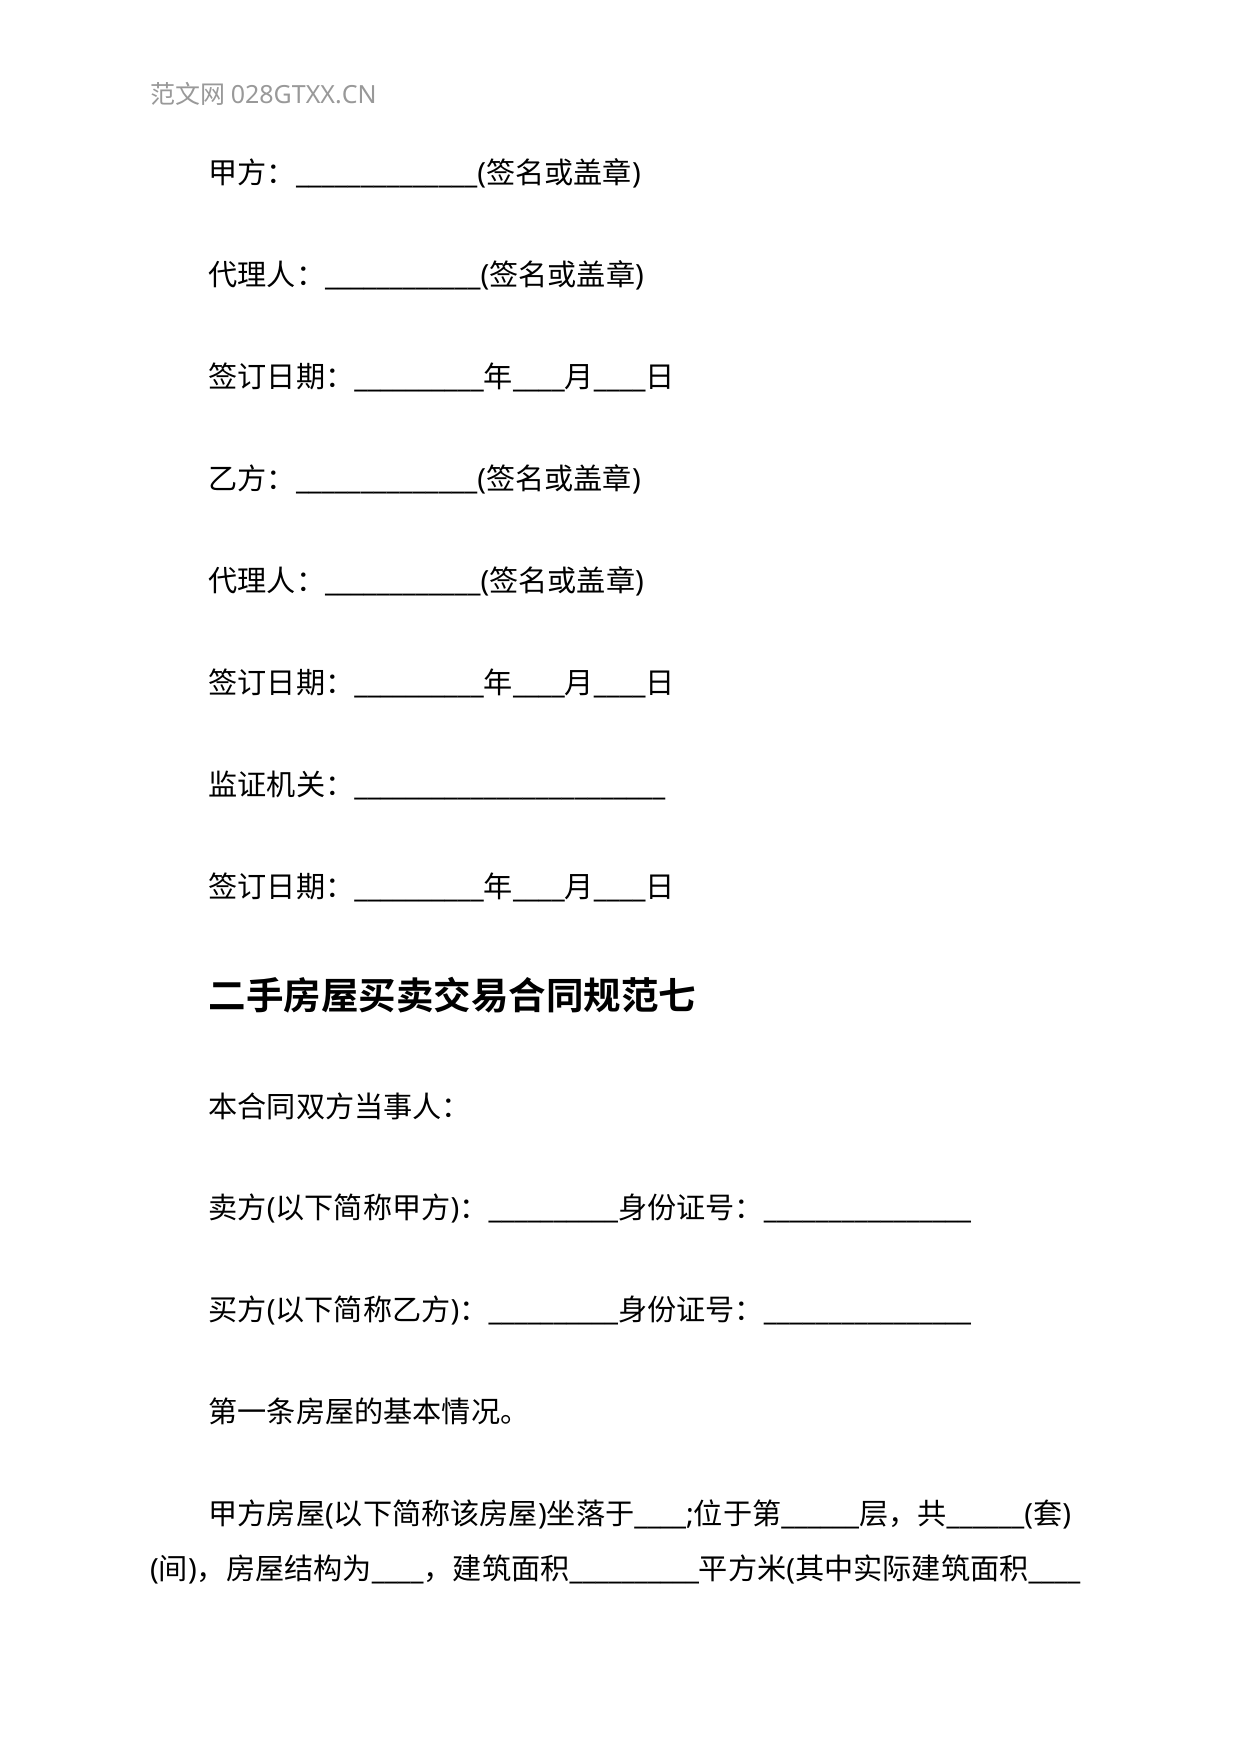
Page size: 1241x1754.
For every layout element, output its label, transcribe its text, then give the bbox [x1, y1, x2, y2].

text 签订日期：__________年____月____日 [150, 864, 1090, 906]
text 卖方(以下简称甲方)：__________身份证号：________________ [150, 1185, 1090, 1227]
text 买方(以下简称乙方)：__________身份证号：________________ [150, 1287, 1090, 1329]
text 乙方：______________(签名或盖章) [150, 456, 1090, 498]
text 代理人：____________(签名或盖章) [150, 558, 1090, 600]
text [150, 1491, 1090, 1588]
text 二手房屋买卖交易合同规范七 [150, 966, 1090, 1020]
text 甲方：______________(签名或盖章) [150, 150, 1090, 192]
text 签订日期：__________年____月____日 [150, 660, 1090, 702]
text 监证机关：________________________ [150, 762, 1090, 804]
text 本合同双方当事人： [150, 1083, 1090, 1126]
text 签订日期：__________年____月____日 [150, 354, 1090, 396]
text 代理人：____________(签名或盖章) [150, 252, 1090, 294]
text 第一条房屋的基本情况。 [150, 1389, 1090, 1431]
